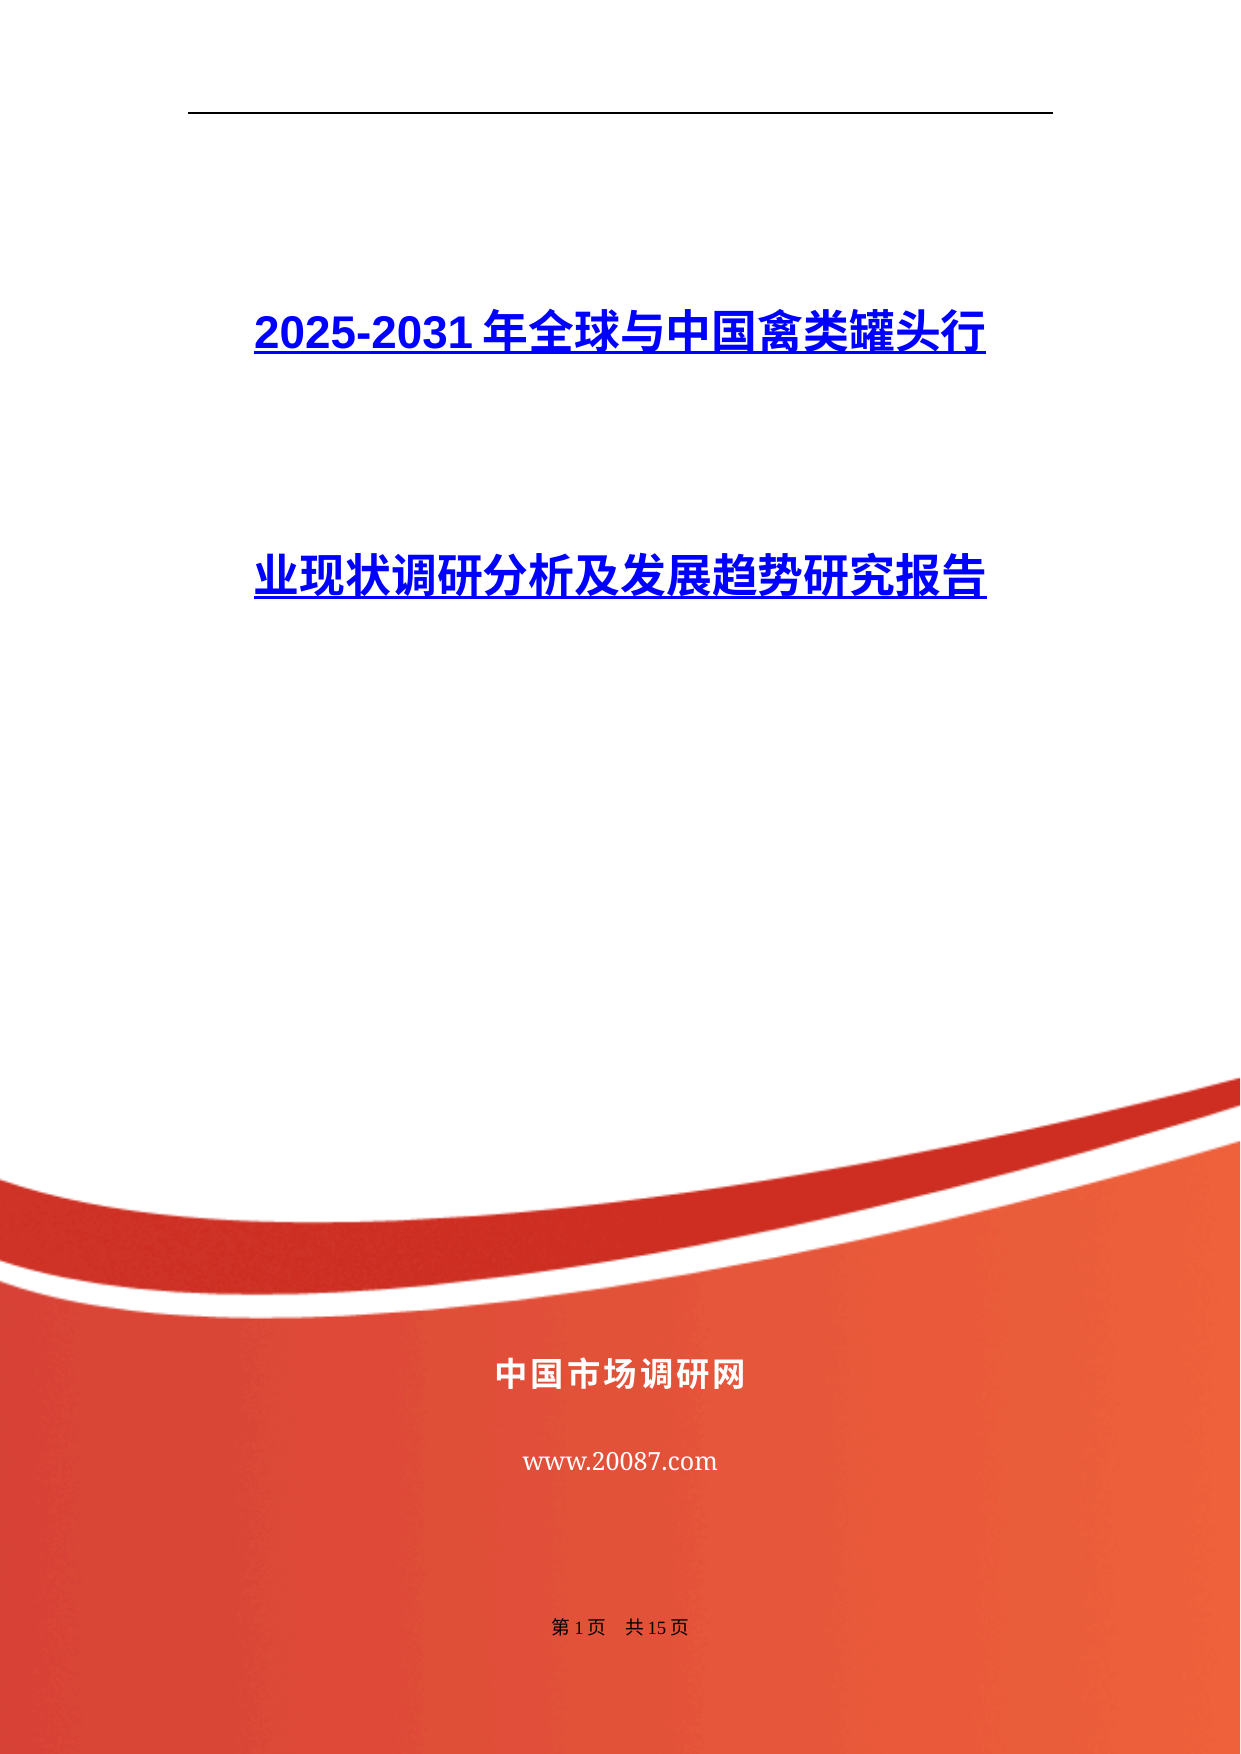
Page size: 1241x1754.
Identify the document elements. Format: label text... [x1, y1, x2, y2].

text www.20087.com [187, 1428, 1053, 1493]
table_header 2025-2031年全球与中国禽类罐头行业现状调研分析及发展趋势研究报告 [188, 207, 1053, 773]
subtitle 中国市场调研网 [187, 1339, 1053, 1404]
picture [0, 1006, 1241, 1754]
